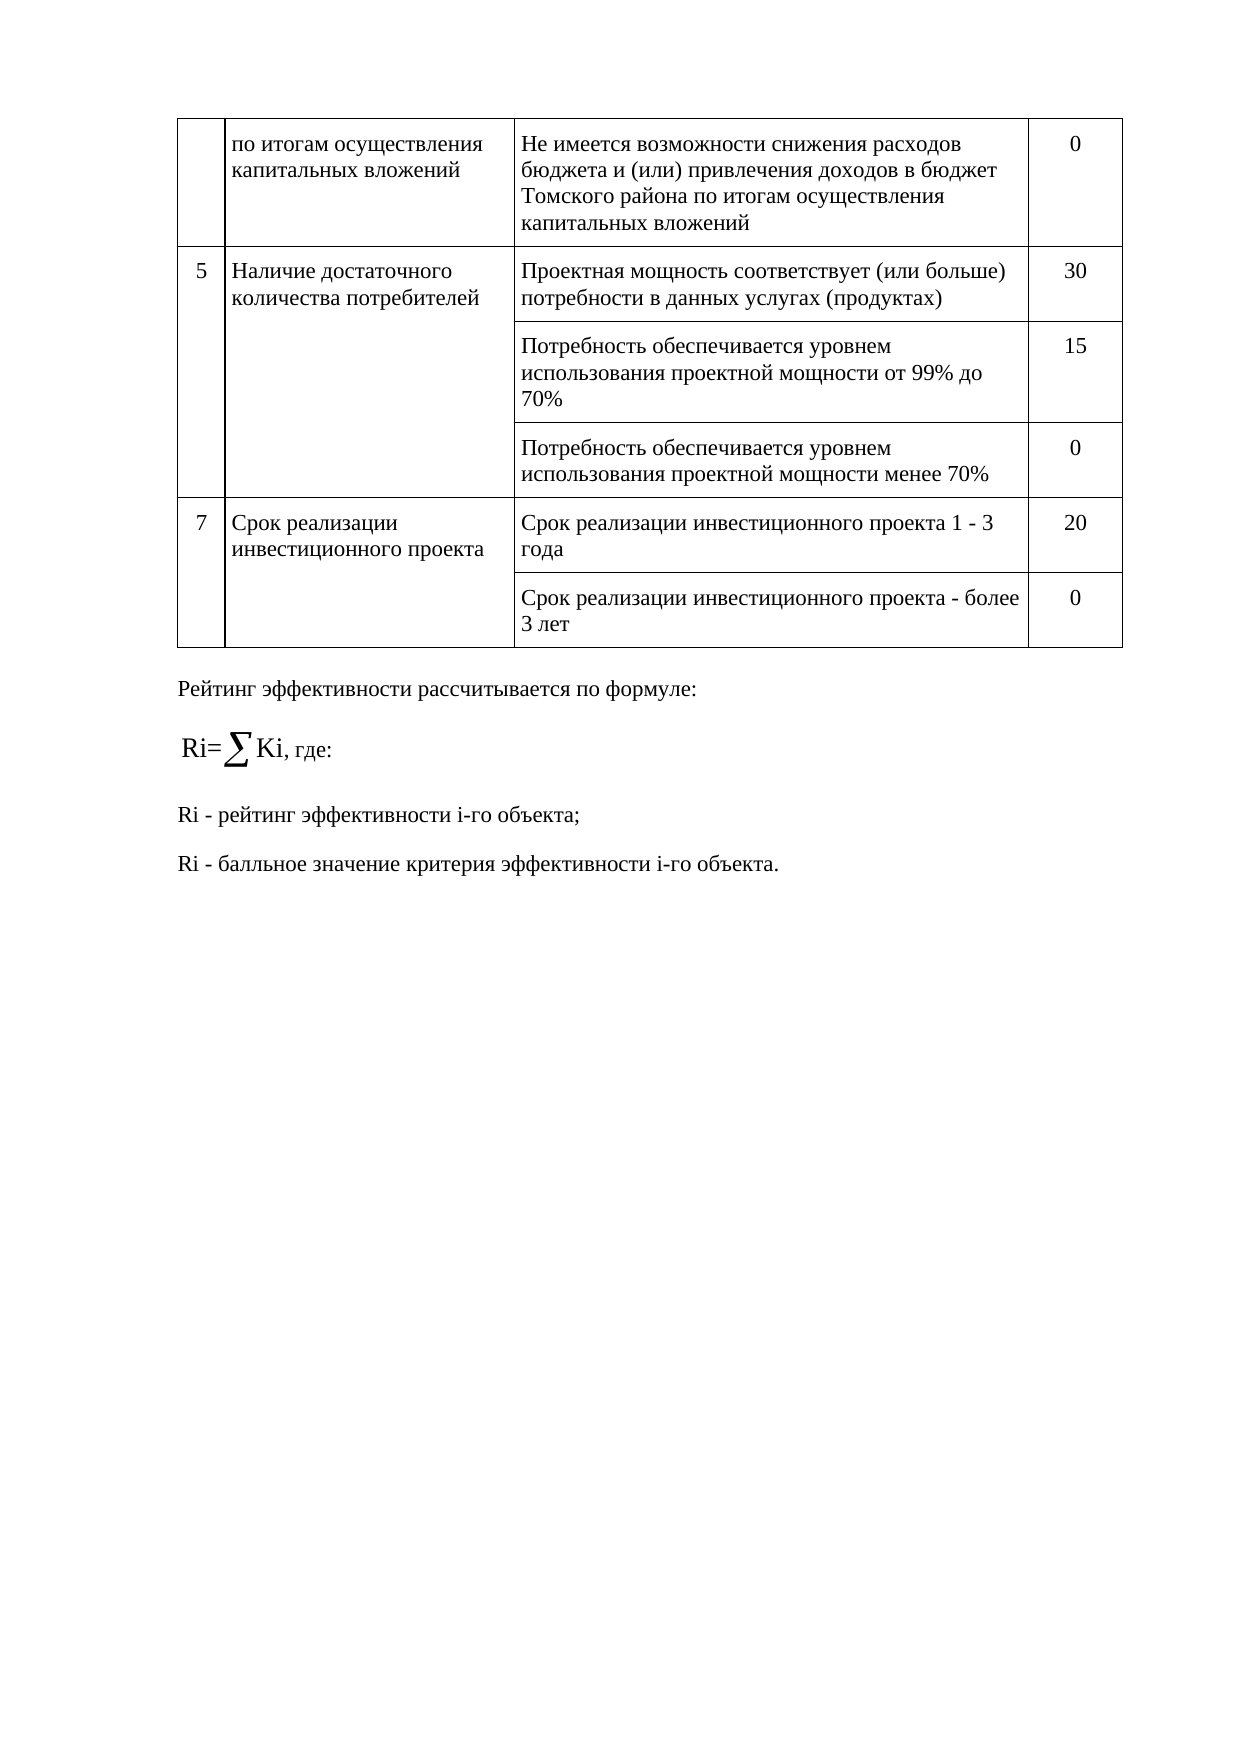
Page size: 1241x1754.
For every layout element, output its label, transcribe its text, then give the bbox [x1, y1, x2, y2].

table_cell 15 [1029, 322, 1122, 422]
table_cell Не имеется возможности снижения расходов бюджета и (или) привлечения доходов в бюджет Томского района по итогам осуществления капитальных вложений [515, 119, 1028, 246]
table_cell Срок реализации инвестиционного проекта 1 - 3 года [515, 498, 1028, 572]
text Ri - балльное значение критерия эффективности i-го объекта. [177, 850, 1152, 876]
text Ri - рейтинг эффективности i-го объекта; [177, 801, 1152, 827]
table_cell 20 [1029, 498, 1122, 572]
table_cell 30 [1029, 247, 1122, 321]
text Рейтинг эффективности рассчитывается по формуле: [177, 674, 1152, 701]
table_cell 0 [1029, 423, 1122, 497]
table_cell 0 [1029, 573, 1122, 647]
table_cell Проектная мощность соответствует (или больше) потребности в данных услугах (продуктах) [515, 247, 1028, 321]
table_cell Потребность обеспечивается уровнем использования проектной мощности от 99% до 70% [515, 322, 1028, 422]
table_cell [226, 119, 514, 246]
table_cell 5 [178, 247, 224, 497]
table_cell 4 [178, 119, 224, 246]
table_cell Срок реализации инвестиционного проекта [226, 498, 514, 647]
table_cell Срок реализации инвестиционного проекта - более 3 лет [515, 573, 1028, 647]
table_cell 0 [1029, 119, 1122, 246]
table_cell Наличие достаточного количества потребителей [226, 247, 514, 497]
table_cell 7 [178, 498, 224, 647]
table_cell Потребность обеспечивается уровнем использования проектной мощности менее 70% [515, 423, 1028, 497]
